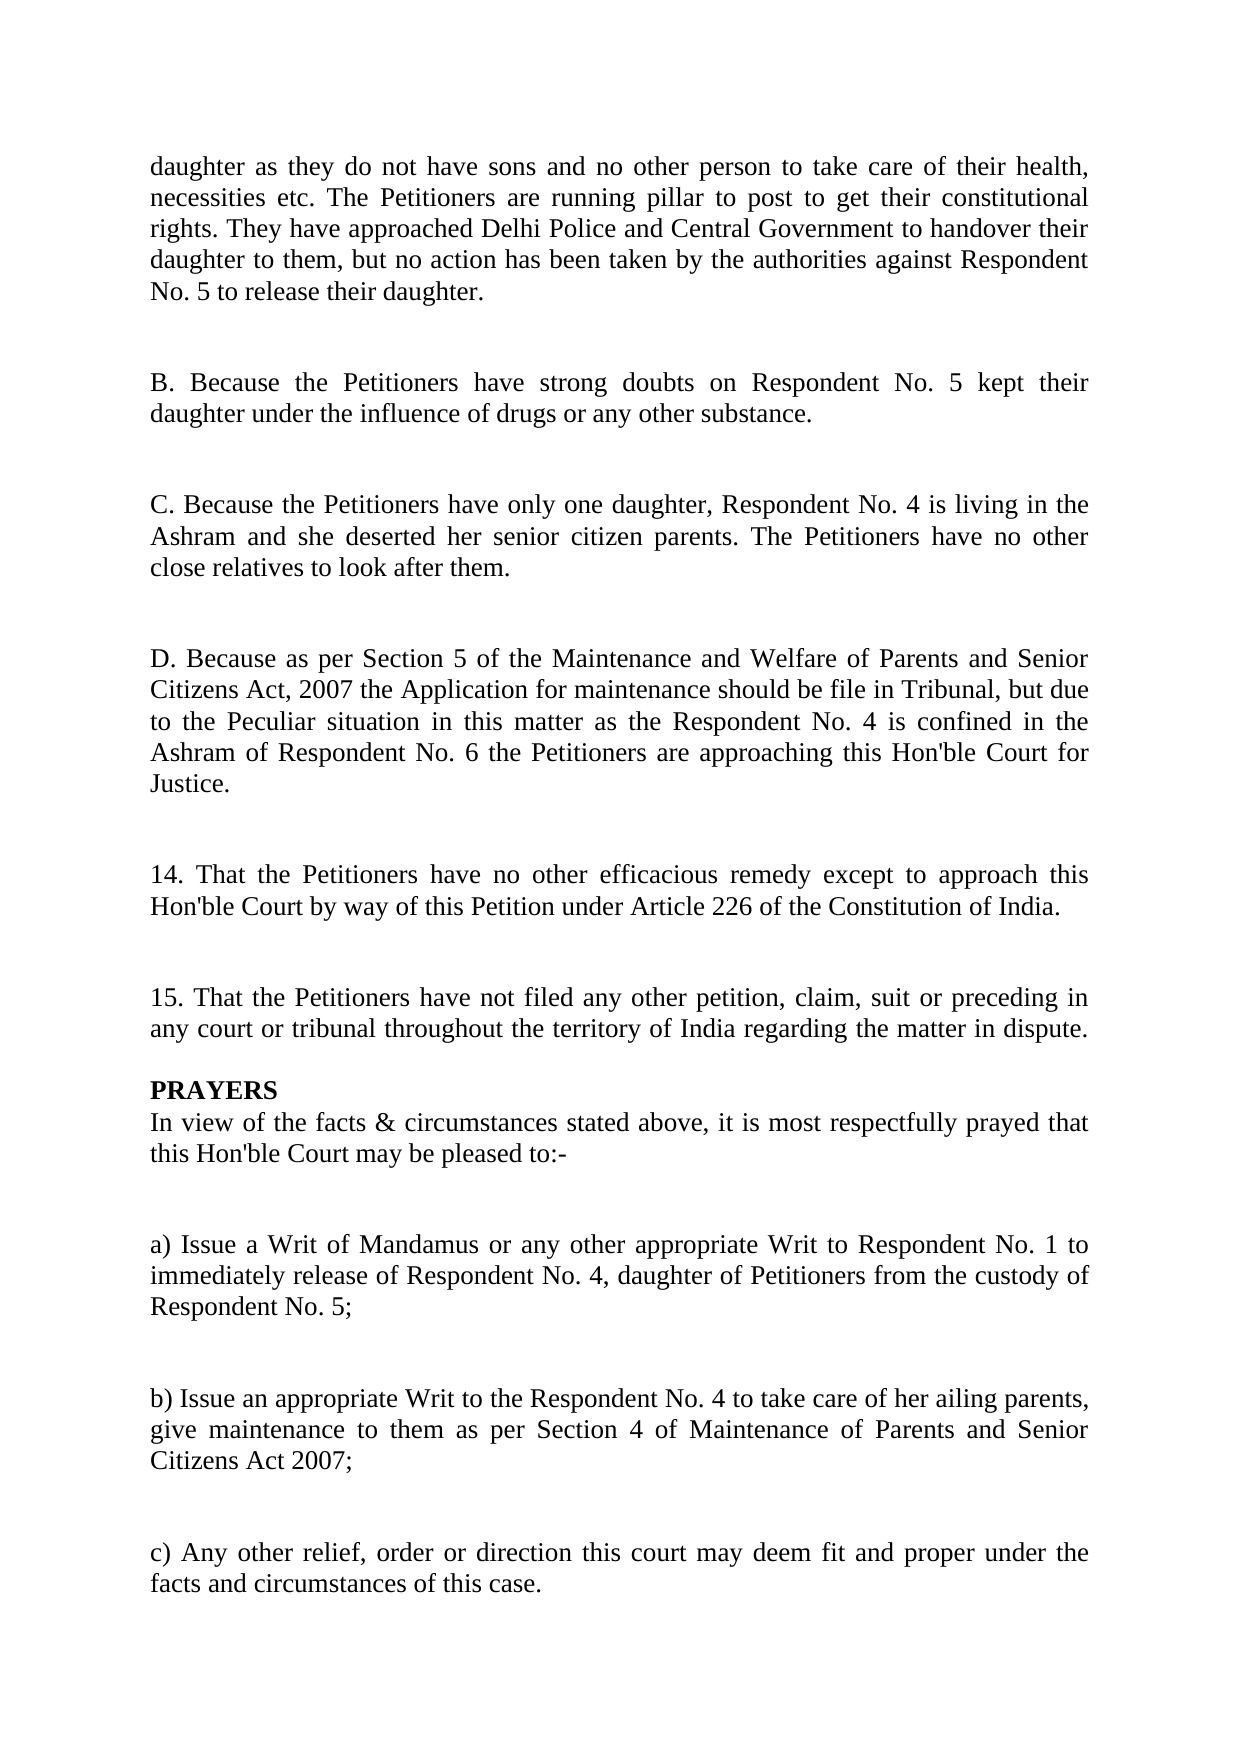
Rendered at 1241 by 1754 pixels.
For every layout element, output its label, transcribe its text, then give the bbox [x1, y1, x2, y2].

text 14. That the Petitioners have no other efficacious remedy except to approach this Hon'ble Court by way of this Petition under Article 226 of the Constitution of India. [150, 827, 1090, 921]
text C. Because the Petitioners have only one daughter, Respondent No. 4 is living in the Ashram and she deserted her senior citizen parents. The Petitioners have no other close relatives to look after them. [150, 457, 1090, 582]
text a) Issue a Writ of Mandamus or any other appropriate Writ to Respondent No. 1 to immediately release of Respondent No. 4, daughter of Petitioners from the custody of Respondent No. 5; [150, 1197, 1090, 1322]
text D. Because as per Section 5 of the Maintenance and Welfare of Parents and Senior Citizens Act, 2007 the Application for maintenance should be file in Tribunal, but due to the Peculiar situation in this matter as the Respondent No. 4 is confined in the Ashram of Respondent No. 6 the Petitioners are approaching this Hon'ble Court for Justice. [150, 611, 1090, 798]
text B. Because the Petitioners have strong doubts on Respondent No. 5 kept their daughter under the influence of drugs or any other substance. [150, 335, 1090, 428]
text b) Issue an appropriate Writ to the Respondent No. 4 to take care of her ailing parents, give maintenance to them as per Section 4 of Maintenance of Parents and Senior Citizens Act 2007; [150, 1351, 1090, 1475]
text 15. That the Petitioners have not filed any other petition, claim, suit or preceding in any court or tribunal throughout the territory of India regarding the matter in dispute. PRAYERS In view of the facts & circumstances stated above, it is most respectfully prayed that this Hon'ble Court may be pleased to:- [150, 950, 1090, 1168]
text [150, 150, 1090, 306]
text c) Any other relief, order or direction this court may deem fit and proper under the facts and circumstances of this case. [150, 1504, 1090, 1598]
